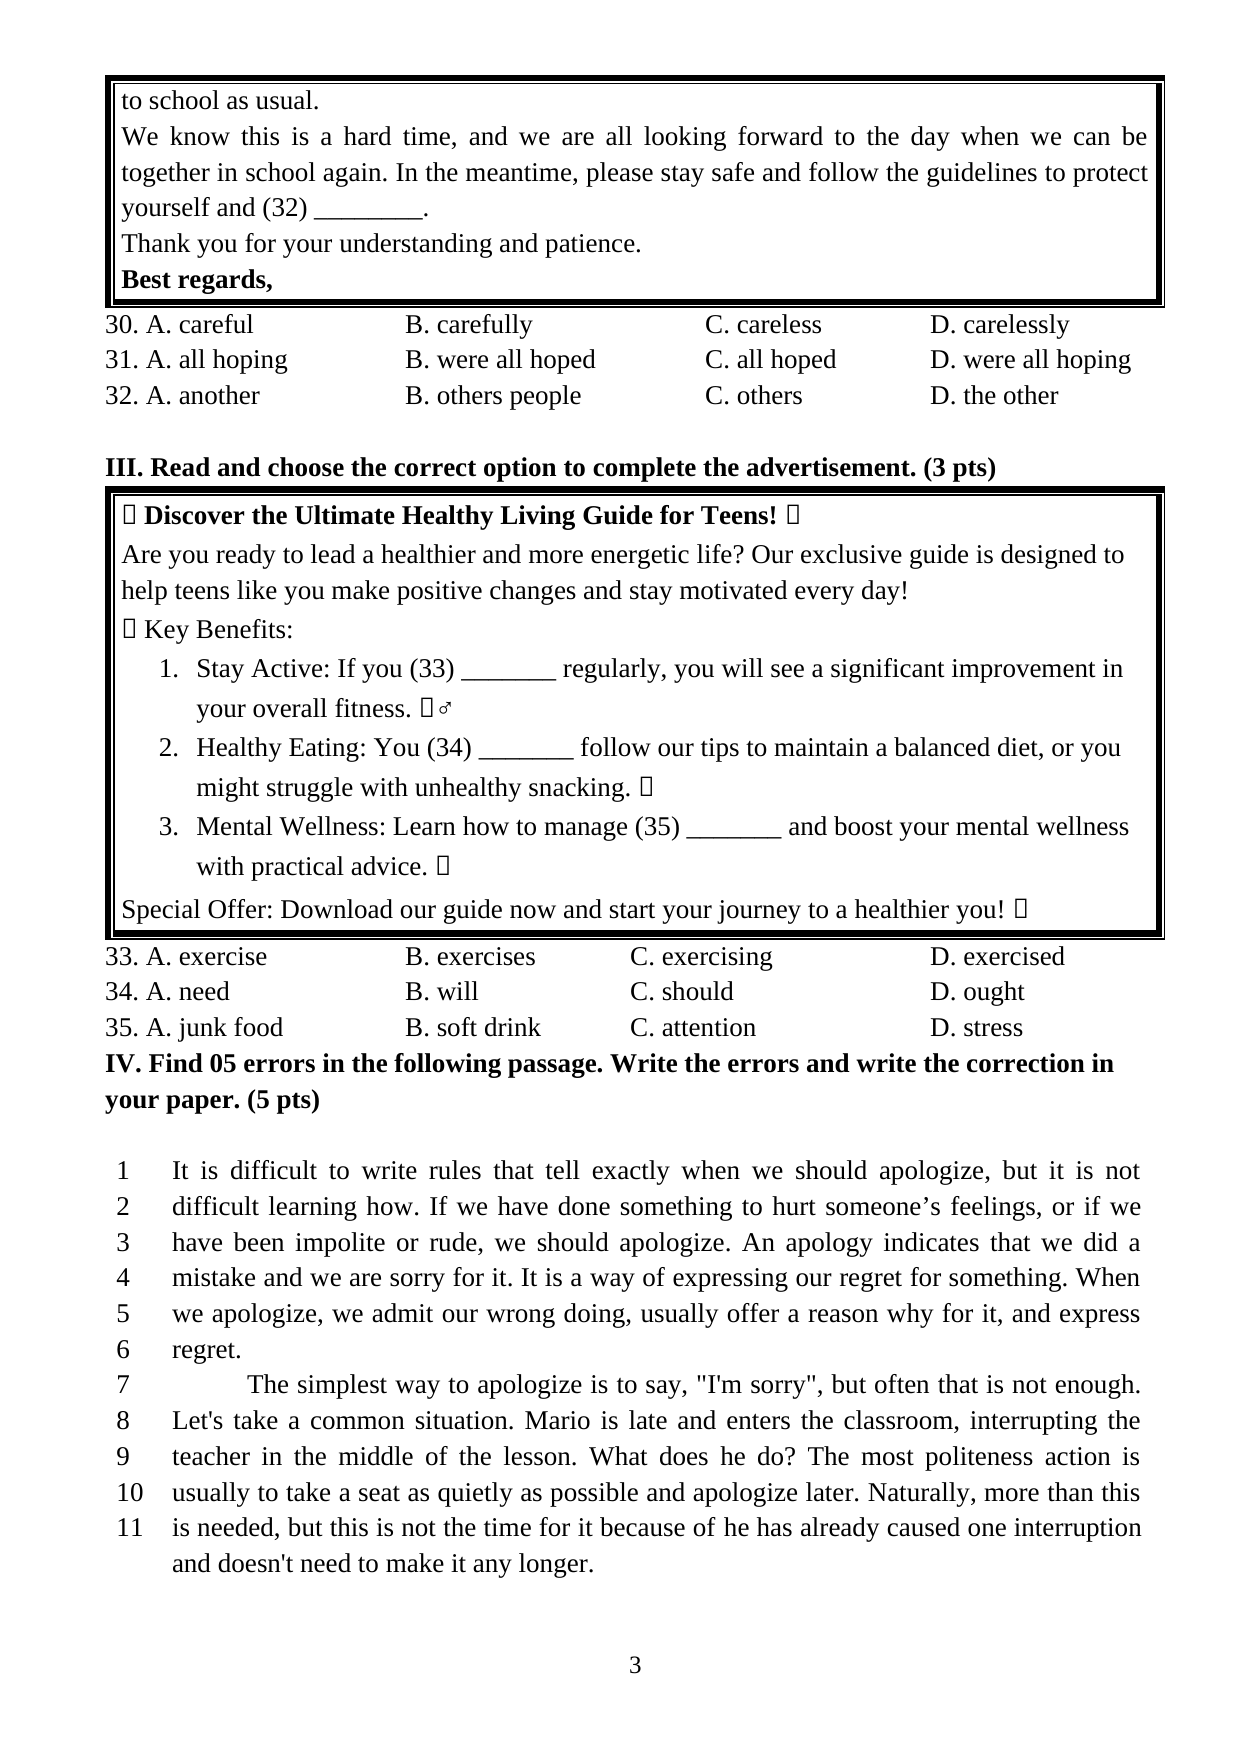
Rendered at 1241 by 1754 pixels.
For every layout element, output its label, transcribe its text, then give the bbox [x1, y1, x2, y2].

text 34. A. need B. will C. should D. ought [105, 976, 1165, 1007]
text III. Read and choose the correct option to complete the advertisement. (3 pts) [105, 451, 1165, 482]
table_header 1 2 3 4 5 6 7 8 9 10 11 [105, 1154, 161, 1583]
text 31. A. all hoping B. were all hoped C. all hoped D. were all hoping [105, 343, 1165, 375]
text 30. A. careful B. carefully C. careless D. carelessly [105, 308, 1165, 339]
text 32. A. another B. others people C. others D. the other [105, 379, 1165, 410]
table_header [115, 84, 1156, 298]
table_header It is difficult to write rules that tell exactly when we should apologize, but it is not difficult learning how. If we have done something to hurt someone’s feelings, or if we have been impolite or rude, we should apologize. An apology indicates that we did a mistake and we are sorry for it. It is a way of expressing our regret for something. When we apologize, we admit our wrong doing, usually offer a reason why for it, and express regret. The simplest way to apologize is to say, "I'm sorry", but often that is not enough. Let's take a common situation. Mario is late and enters the classroom, interrupting the teacher in the middle of the lesson. What does he do? The most politeness action is usually to take a seat as quietly as possible and apologize later. Naturally, more than this is needed, but this is not the time for it because of he has already caused one interruption and doesn't need to make it any longer. [161, 1154, 1165, 1583]
text IV. Find 05 errors in the following passage. Write the errors and write the correction in your paper. (5 pts) [105, 1047, 1165, 1114]
text 35. A. junk food B. soft drink C. attention D. stress [105, 1011, 1165, 1042]
text 33. A. exercise B. exercises C. exercising D. exercised [105, 940, 1165, 971]
table_header 📣 Discover the Ultimate Healthy Living Guide for Teens! 📣 Are you ready to lead a healthier and more energetic life? Our exclusive guide is designed to help teens like you make positive changes and stay motivated every day! Key Benefits: Stay Active: If you (33) _______ regularly, you will see a significant improvement in your overall fitness. 🏃‍♂️ Healthy Eating: You (34) _______ follow our tips to maintain a balanced diet, or you might struggle with unhealthy snacking. 🍎 Mental Wellness: Learn how to manage (35) _______ and boost your mental wellness with practical advice. 🌈 Special Offer: Download our guide now and start your journey to a healthier you! 🌟 [115, 496, 1156, 930]
